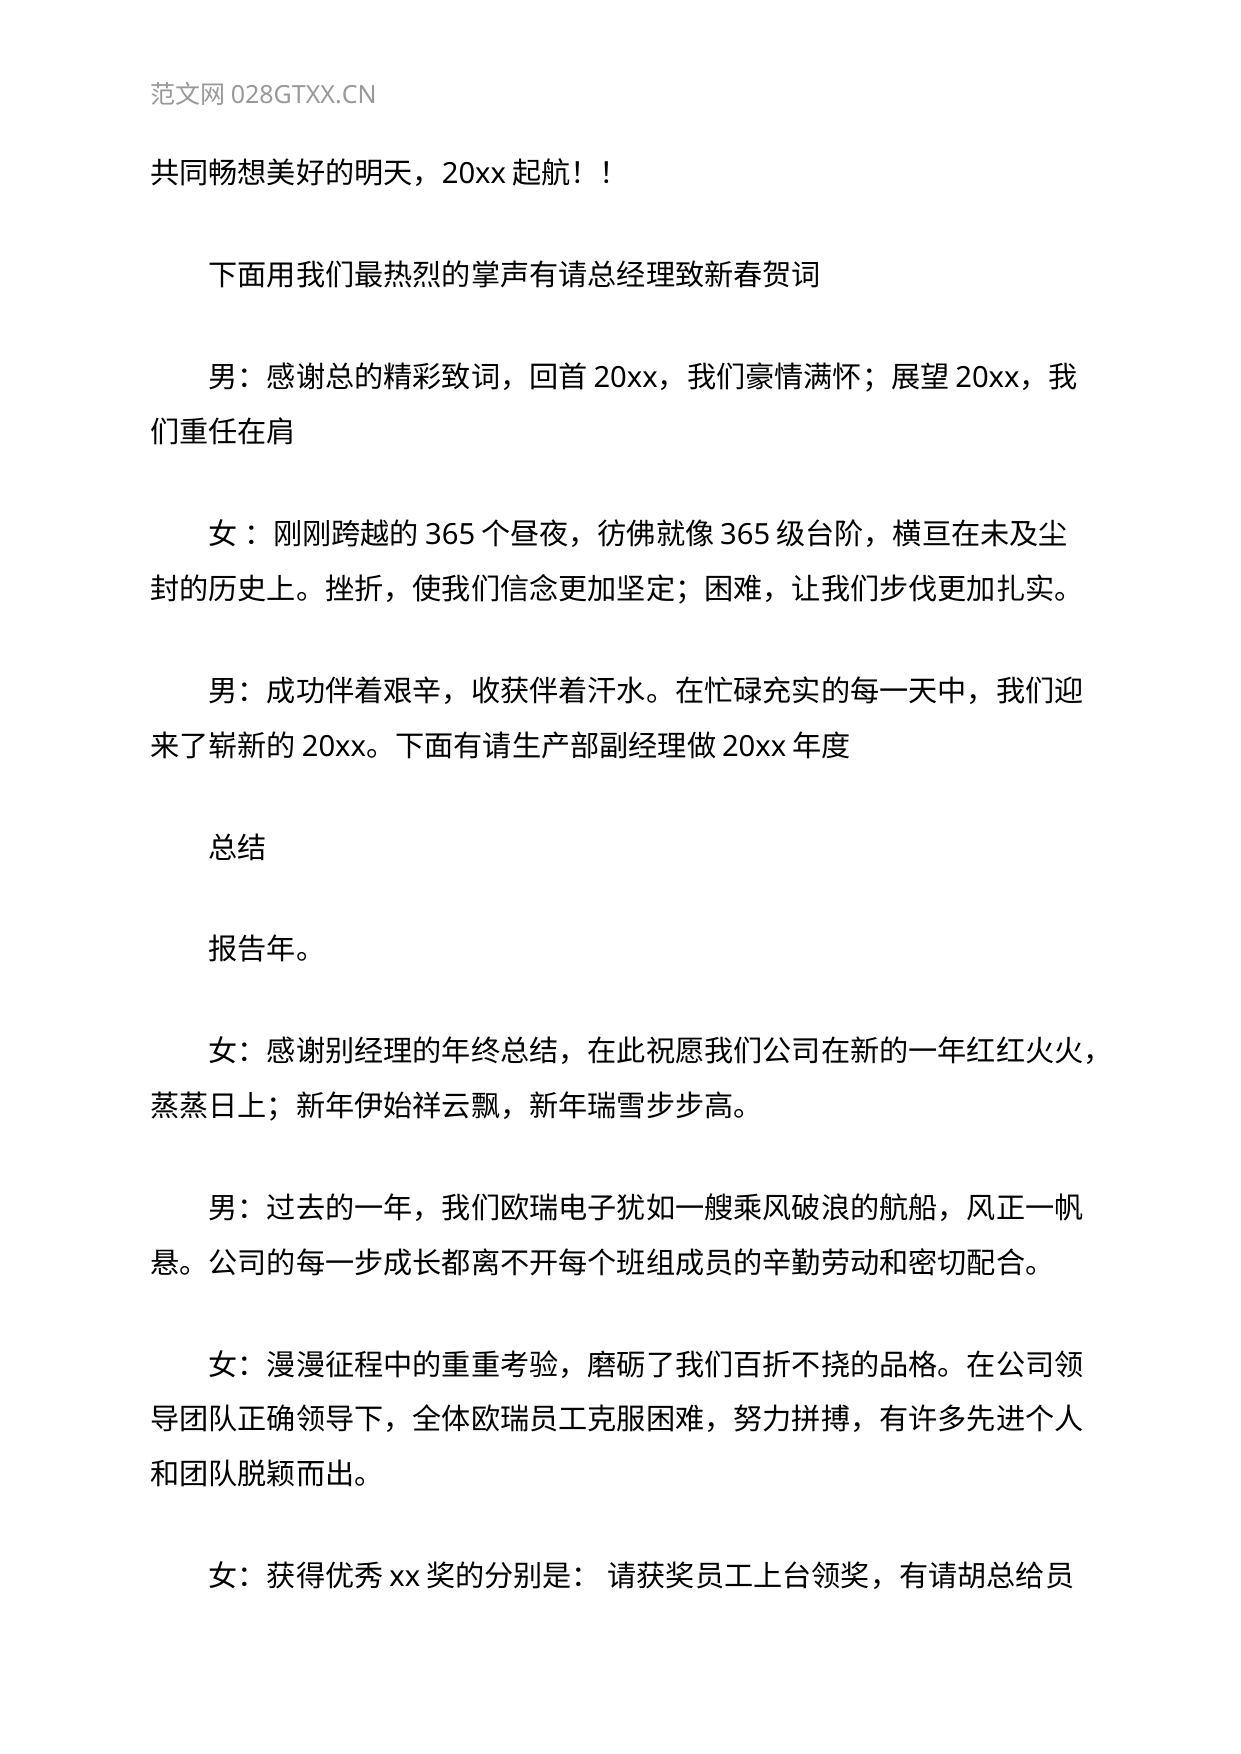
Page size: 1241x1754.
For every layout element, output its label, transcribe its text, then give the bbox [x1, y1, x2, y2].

text 女 ：刚刚跨越的365个昼夜，彷佛就像365级台阶，横亘在未及尘封的历史上。挫折，使我们信念更加坚定；困难，让我们步伐更加扎实。 [150, 511, 1090, 608]
text 报告年。 [150, 926, 1090, 968]
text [150, 150, 1090, 192]
text 女：漫漫征程中的重重考验，磨砺了我们百折不挠的品格。在公司领导团队正确领导下，全体欧瑞员工克服困难，努力拼搏，有许多先进个人和团队脱颖而出。 [150, 1341, 1090, 1493]
text 男：过去的一年，我们欧瑞电子犹如一艘乘风破浪的航船，风正一帆悬。公司的每一步成长都离不开每个班组成员的辛勤劳动和密切配合。 [150, 1184, 1090, 1282]
text 下面用我们最热烈的掌声有请总经理致新春贺词 [150, 252, 1090, 294]
text 男：感谢总的精彩致词，回首20xx，我们豪情满怀；展望20xx，我们重任在肩 [150, 354, 1090, 451]
text 总结 [150, 824, 1090, 866]
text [150, 1553, 1090, 1595]
text 男：成功伴着艰辛，收获伴着汗水。在忙碌充实的每一天中，我们迎来了崭新的20xx。下面有请生产部副经理做20xx年度 [150, 667, 1090, 764]
text 女：感谢别经理的年终总结，在此祝愿我们公司在新的一年红红火火，蒸蒸日上；新年伊始祥云飘，新年瑞雪步步高。 [150, 1028, 1090, 1125]
